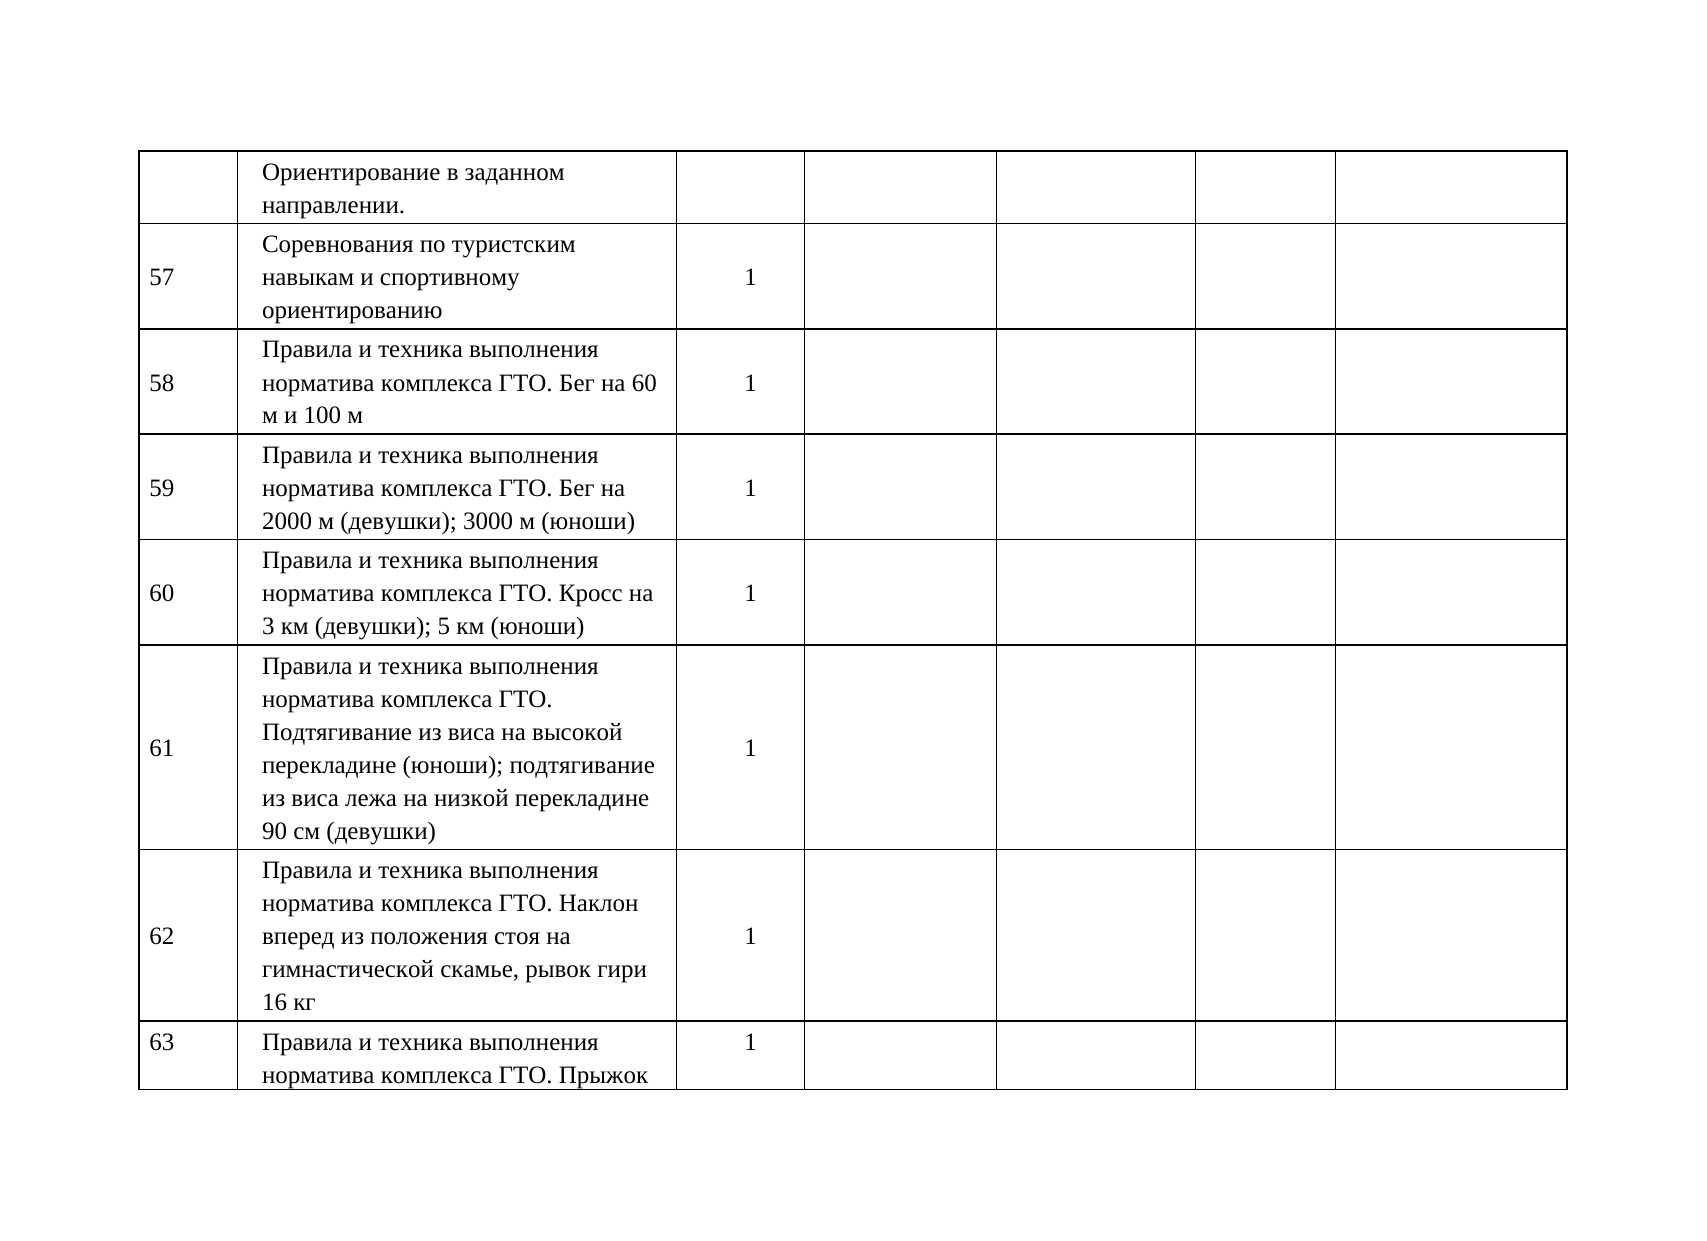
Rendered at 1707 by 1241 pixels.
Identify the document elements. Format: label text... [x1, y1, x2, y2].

table_cell [1336, 330, 1566, 433]
table_cell [805, 540, 996, 644]
table_cell [805, 152, 996, 222]
table_cell 1 [677, 435, 804, 539]
table_cell [1336, 850, 1566, 1020]
table_cell [997, 540, 1195, 644]
table_cell [1196, 646, 1335, 848]
table_cell 1 [677, 330, 804, 433]
table_cell [997, 330, 1195, 433]
table_cell [1196, 540, 1335, 644]
table_cell 56 [140, 152, 237, 222]
table_cell [1336, 1022, 1566, 1088]
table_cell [238, 152, 676, 222]
table_cell [1196, 330, 1335, 433]
table_cell Правила и техника выполнения норматива комплекса ГТО. Подтягивание из виса на высокой перекладине (юноши); подтягивание из виса лежа на низкой перекладине 90 см (девушки) [238, 646, 676, 848]
table_cell 57 [140, 224, 237, 328]
table_cell [1336, 224, 1566, 328]
table_cell 59 [140, 435, 237, 539]
table_cell Правила и техника выполнения норматива комплекса ГТО. Кросс на 3 км (девушки); 5 км (юноши) [238, 540, 676, 644]
table_cell [805, 850, 996, 1020]
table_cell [238, 1022, 676, 1088]
table_cell 1 [677, 646, 804, 848]
table_cell [997, 224, 1195, 328]
table_cell Правила и техника выполнения норматива комплекса ГТО. Бег на 60 м и 100 м [238, 330, 676, 433]
table_cell 1 [677, 540, 804, 644]
table_cell Соревнования по туристским навыкам и спортивному ориентированию [238, 224, 676, 328]
table_cell [805, 224, 996, 328]
table_cell [997, 850, 1195, 1020]
table_cell [997, 646, 1195, 848]
table_cell 1 [677, 1022, 804, 1088]
table_cell [997, 435, 1195, 539]
table_cell [997, 1022, 1195, 1088]
table_cell [1196, 1022, 1335, 1088]
table_cell [1196, 850, 1335, 1020]
table_cell [1336, 646, 1566, 848]
table_cell 1 [677, 152, 804, 222]
table_cell 62 [140, 850, 237, 1020]
table_cell [1336, 435, 1566, 539]
table_cell [997, 152, 1195, 222]
table_cell 60 [140, 540, 237, 644]
table_cell 58 [140, 330, 237, 433]
table_cell 63 [140, 1022, 237, 1088]
table_cell 61 [140, 646, 237, 848]
table_cell [1196, 224, 1335, 328]
table_cell [805, 646, 996, 848]
table_cell [1336, 540, 1566, 644]
table_cell [805, 1022, 996, 1088]
table_cell [805, 330, 996, 433]
table_cell Правила и техника выполнения норматива комплекса ГТО. Наклон вперед из положения стоя на гимнастической скамье, рывок гири 16 кг [238, 850, 676, 1020]
table_cell 1 [677, 850, 804, 1020]
table_cell [1196, 435, 1335, 539]
table_cell [1196, 152, 1335, 222]
table_cell 1 [677, 224, 804, 328]
table_cell [805, 435, 996, 539]
table_cell Правила и техника выполнения норматива комплекса ГТО. Бег на 2000 м (девушки); 3000 м (юноши) [238, 435, 676, 539]
table_cell [1336, 152, 1566, 222]
